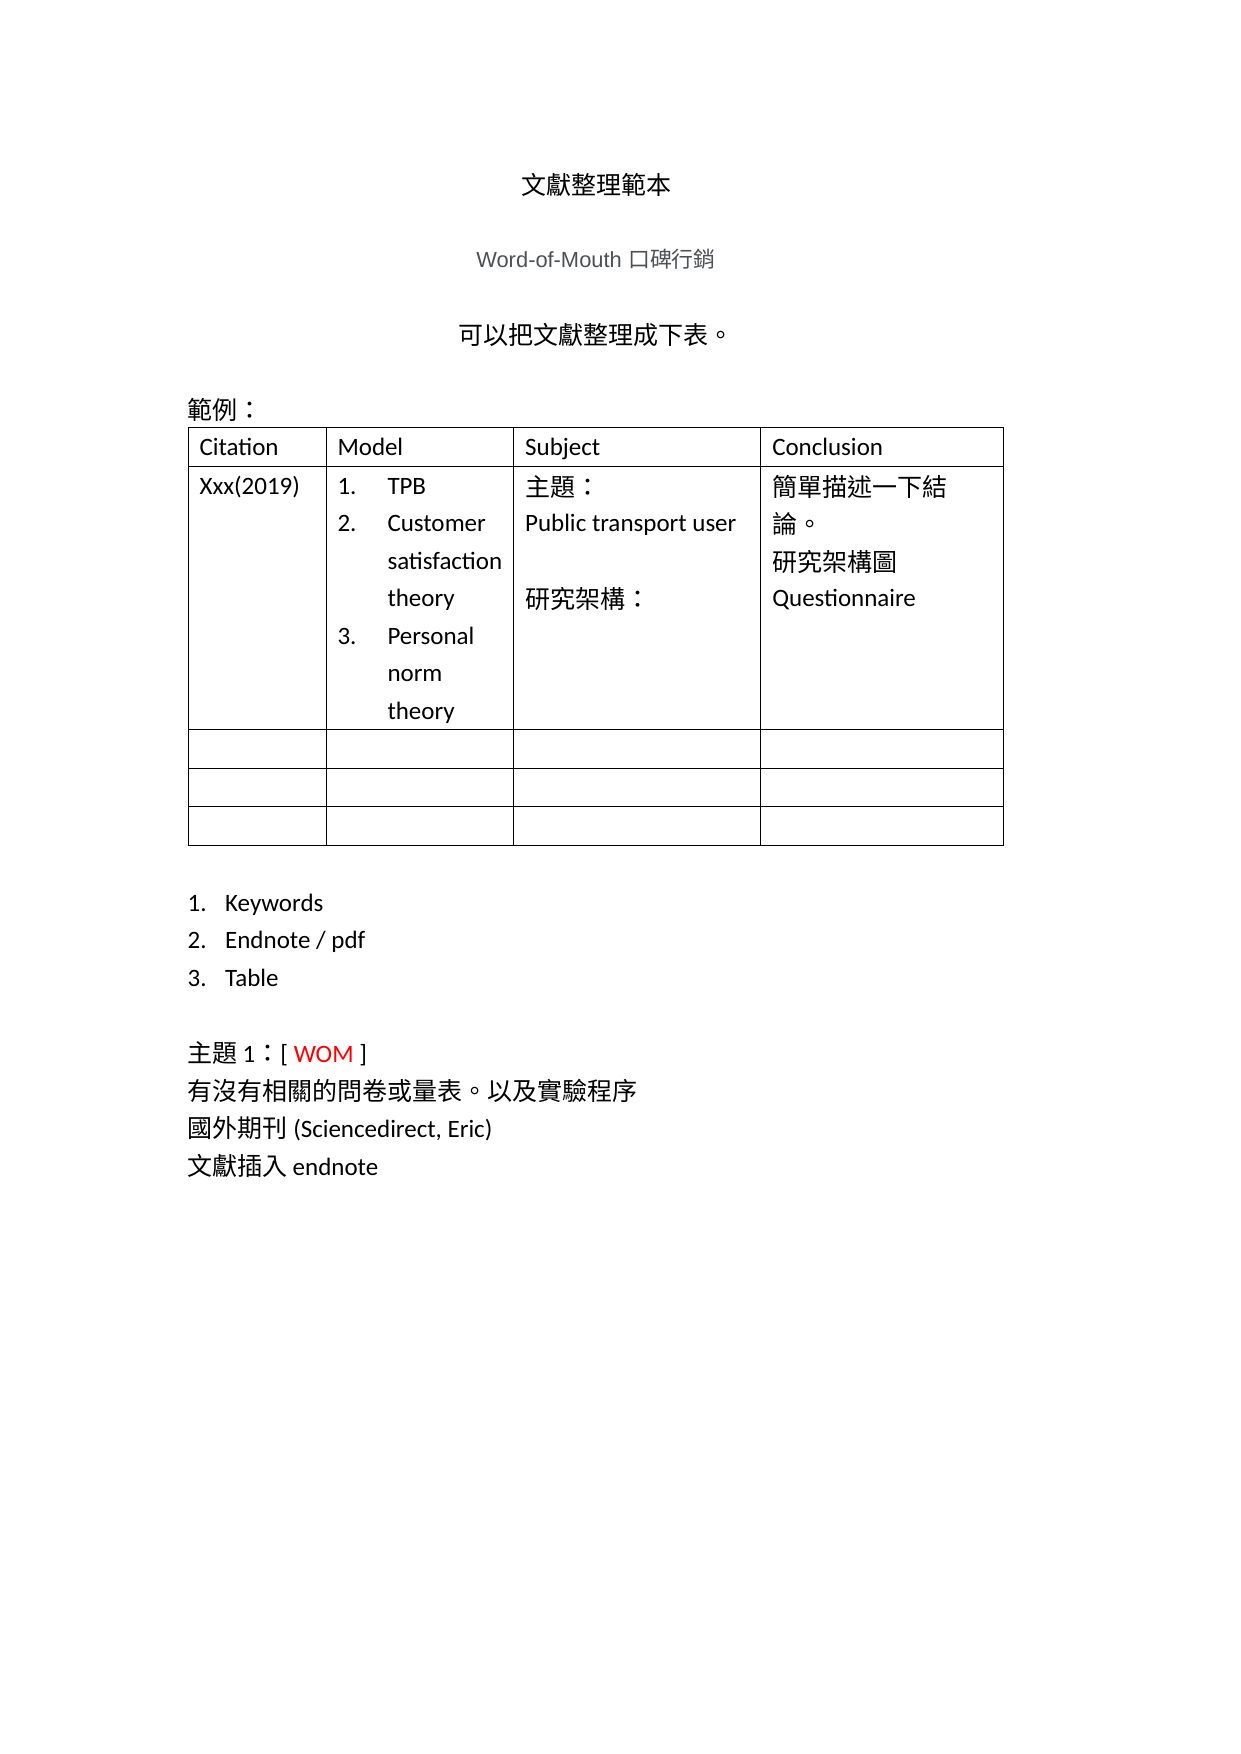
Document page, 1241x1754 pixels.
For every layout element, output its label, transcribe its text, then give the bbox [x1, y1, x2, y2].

table_cell 主題： Public transport user 研究架構： [514, 467, 760, 729]
table_cell [761, 807, 1003, 845]
table_cell [327, 730, 513, 768]
table_cell [761, 730, 1003, 768]
text 主題1：[ WOM ] [187, 1033, 1004, 1071]
text 文獻插入endnote [187, 1146, 1004, 1183]
text 可以把文獻整理成下表。 [187, 314, 1004, 352]
table_cell [514, 769, 760, 806]
table_cell [189, 807, 326, 845]
table_cell [761, 769, 1003, 806]
table_cell [514, 730, 760, 768]
table_header Subject [514, 428, 760, 466]
text 有沒有相關的問卷或量表。以及實驗程序 [187, 1071, 1004, 1108]
table_cell 簡單描述一下結論。 研究架構圖 Questionnaire [761, 467, 1003, 729]
text 範例： [187, 389, 1004, 427]
table_cell [327, 807, 513, 845]
table_cell [327, 769, 513, 806]
table_cell [514, 807, 760, 845]
table_header Conclusion [761, 428, 1003, 466]
table_cell TPB Customer satisfaction theory Personal norm theory [327, 467, 513, 729]
table_cell Xxx(2019) [189, 467, 326, 729]
list Endnote / pdf [187, 921, 1004, 958]
text Word-of-Mouth 口碑行銷 [187, 239, 1004, 277]
list Table [187, 958, 1004, 996]
list Keywords [187, 883, 1004, 921]
text 國外期刊 (Sciencedirect, Eric) [187, 1108, 1004, 1146]
table_cell [189, 769, 326, 806]
text 文獻整理範本 [187, 164, 1004, 202]
table_header Citation [189, 428, 326, 466]
table_cell [189, 730, 326, 768]
table_header Model [327, 428, 513, 466]
